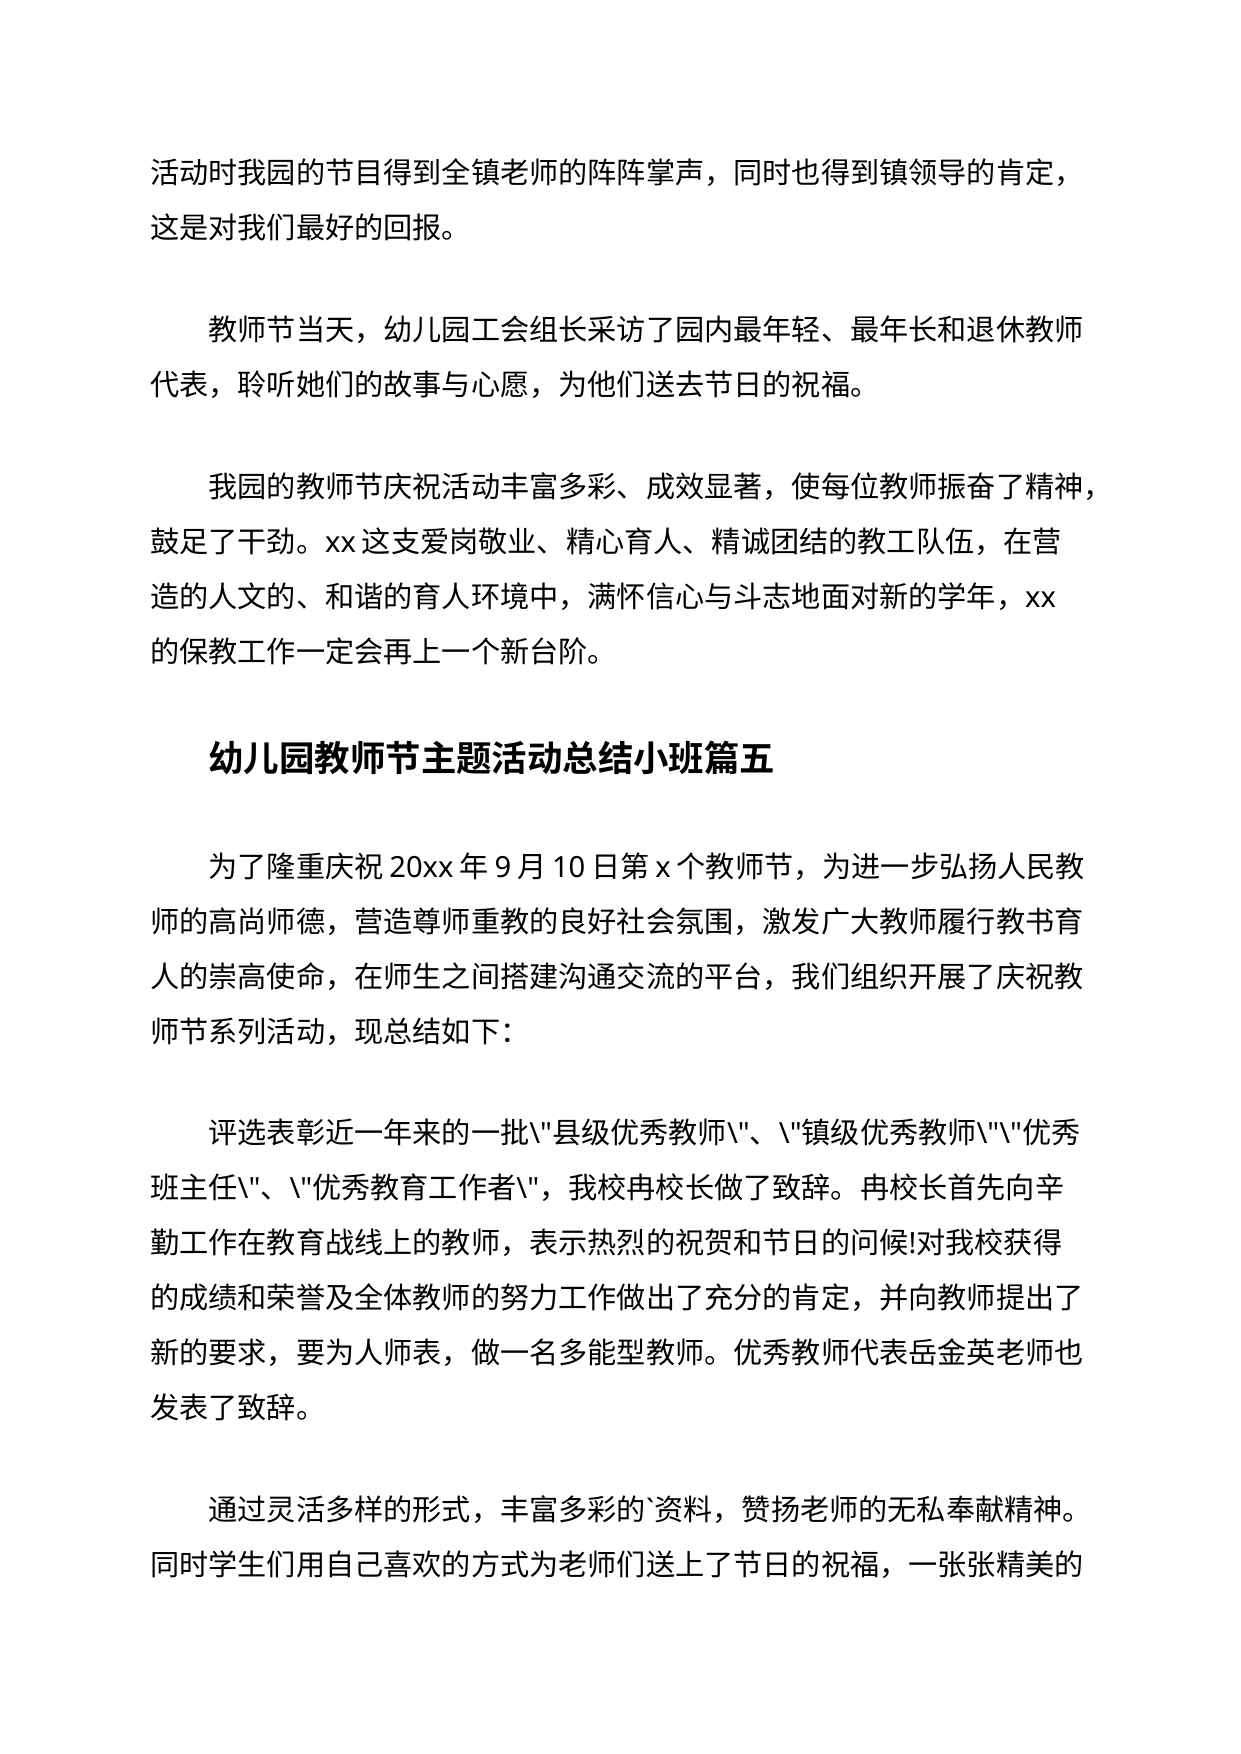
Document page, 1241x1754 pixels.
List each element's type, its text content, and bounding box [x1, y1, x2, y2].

text 为了隆重庆祝20xx年9月10日第x个教师节，为进一步弘扬人民教师的高尚师德，营造尊师重教的良好社会氛围，激发广大教师履行教书育人的崇高使命，在师生之间搭建沟通交流的平台，我们组织开展了庆祝教师节系列活动，现总结如下： [150, 843, 1090, 1051]
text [150, 1487, 1090, 1584]
text 教师节当天，幼儿园工会组长采访了园内最年轻、最年长和退休教师代表，聆听她们的故事与心愿，为他们送去节日的祝福。 [150, 307, 1090, 404]
text 我园的教师节庆祝活动丰富多彩、成效显著，使每位教师振奋了精神，鼓足了干劲。xx这支爱岗敬业、精心育人、精诚团结的教工队伍，在营造的人文的、和谐的育人环境中，满怀信心与斗志地面对新的学年，xx的保教工作一定会再上一个新台阶。 [150, 463, 1090, 671]
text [150, 150, 1090, 247]
text 评选表彰近一年来的一批\"县级优秀教师\"、\"镇级优秀教师\"\"优秀班主任\"、\"优秀教育工作者\"，我校冉校长做了致辞。冉校长首先向辛勤工作在教育战线上的教师，表示热烈的祝贺和节日的问候!对我校获得的成绩和荣誉及全体教师的努力工作做出了充分的肯定，并向教师提出了新的要求，要为人师表，做一名多能型教师。优秀教师代表岳金英老师也发表了致辞。 [150, 1110, 1090, 1427]
text 幼儿园教师节主题活动总结小班篇五 [150, 730, 1090, 781]
